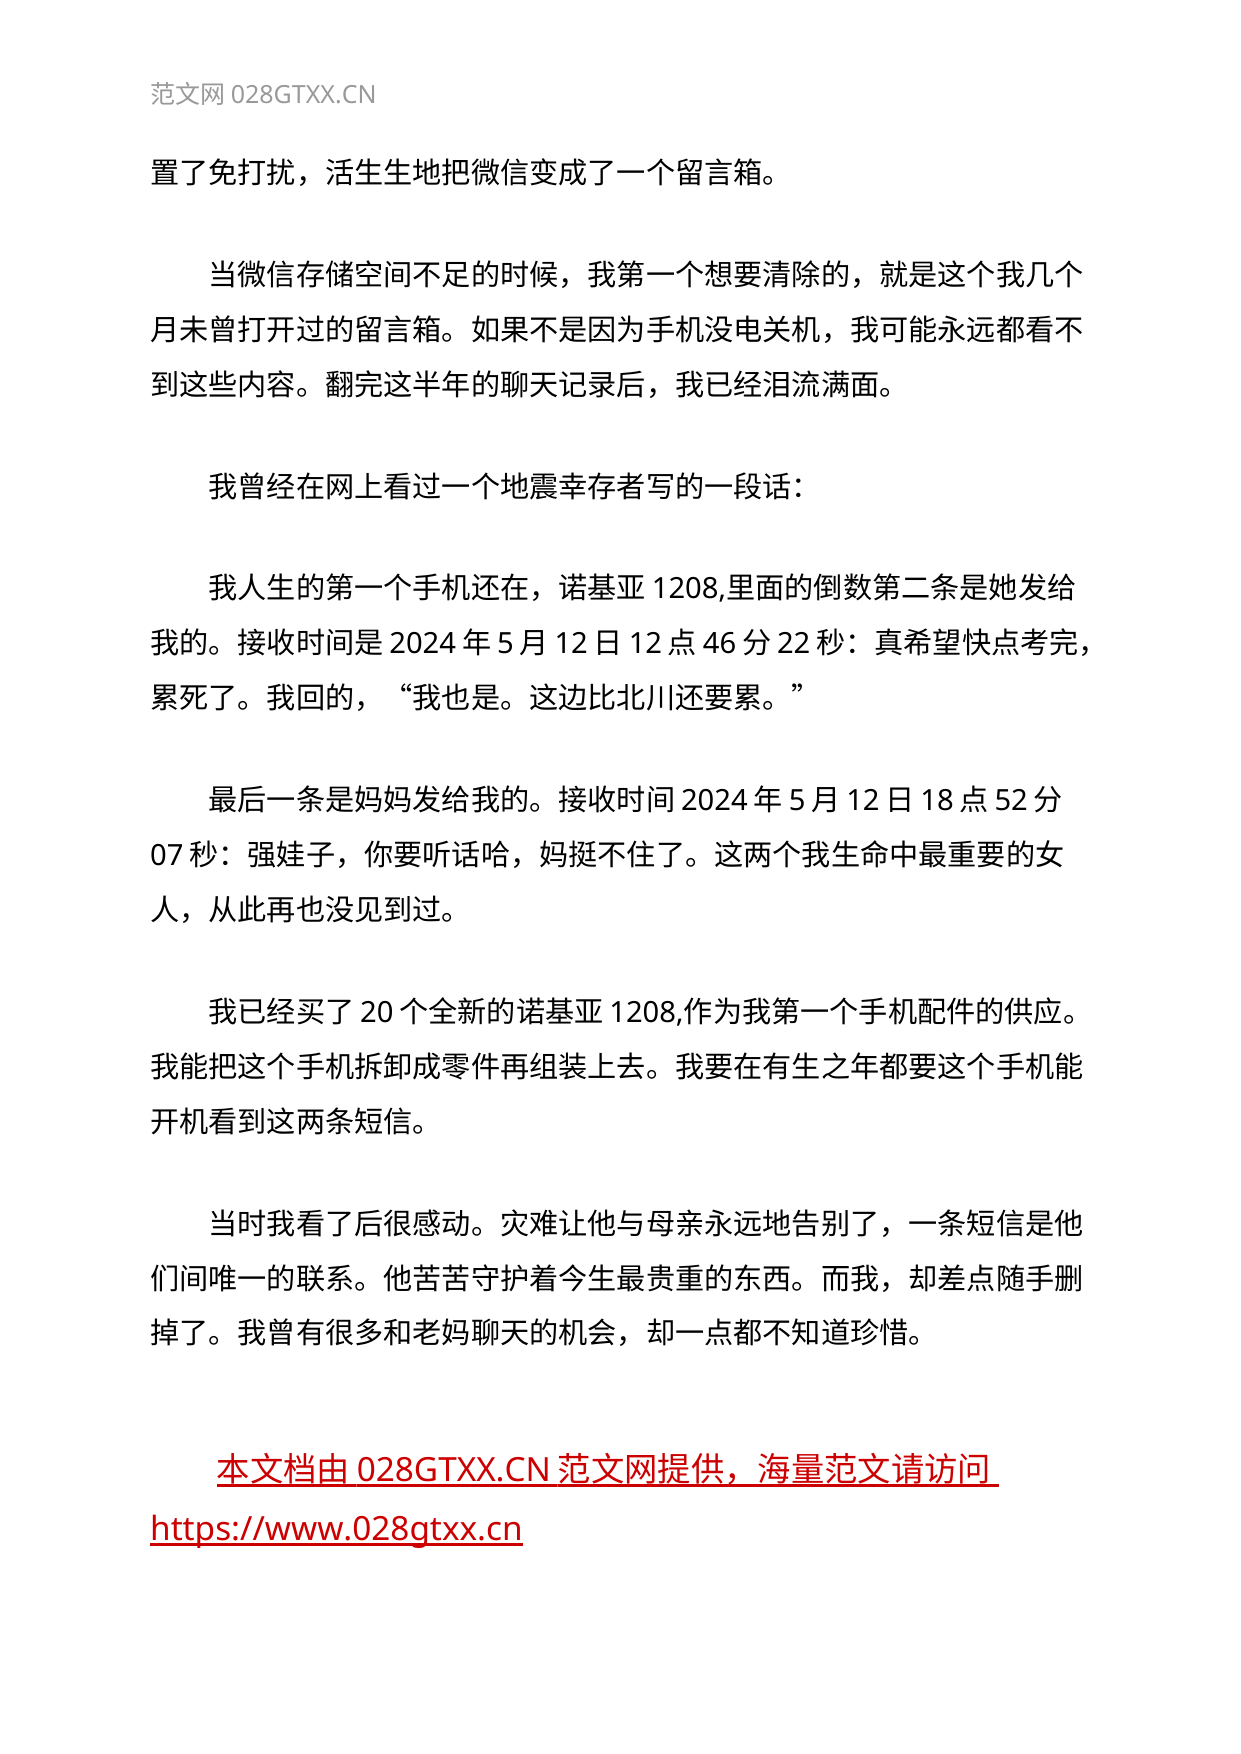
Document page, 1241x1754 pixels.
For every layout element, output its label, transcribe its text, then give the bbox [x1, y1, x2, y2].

text 我人生的第一个手机还在，诺基亚1208,里面的倒数第二条是她发给我的。接收时间是2024年5月12日12点46分22秒：真希望快点考完，累死了。我回的，“我也是。这边比北川还要累。” [150, 565, 1090, 717]
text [150, 150, 1090, 192]
text 本文档由028GTXX.CN范文网提供，海量范文请访问 https://www.028gtxx.cn [150, 1443, 1090, 1551]
text 我已经买了20个全新的诺基亚1208,作为我第一个手机配件的供应。我能把这个手机拆卸成零件再组装上去。我要在有生之年都要这个手机能开机看到这两条短信。 [150, 989, 1090, 1141]
text 我曾经在网上看过一个地震幸存者写的一段话： [150, 463, 1090, 506]
text 最后一条是妈妈发给我的。接收时间2024年5月12日18点52分07秒：强娃子，你要听话哈，妈挺不住了。这两个我生命中最重要的女人，从此再也没见到过。 [150, 777, 1090, 929]
text 当微信存储空间不足的时候，我第一个想要清除的，就是这个我几个月未曾打开过的留言箱。如果不是因为手机没电关机，我可能永远都看不到这些内容。翻完这半年的聊天记录后，我已经泪流满面。 [150, 252, 1090, 404]
text 当时我看了后很感动。灾难让他与母亲永远地告别了，一条短信是他们间唯一的联系。他苦苦守护着今生最贵重的东西。而我，却差点随手删掉了。我曾有很多和老妈聊天的机会，却一点都不知道珍惜。 [150, 1200, 1090, 1352]
